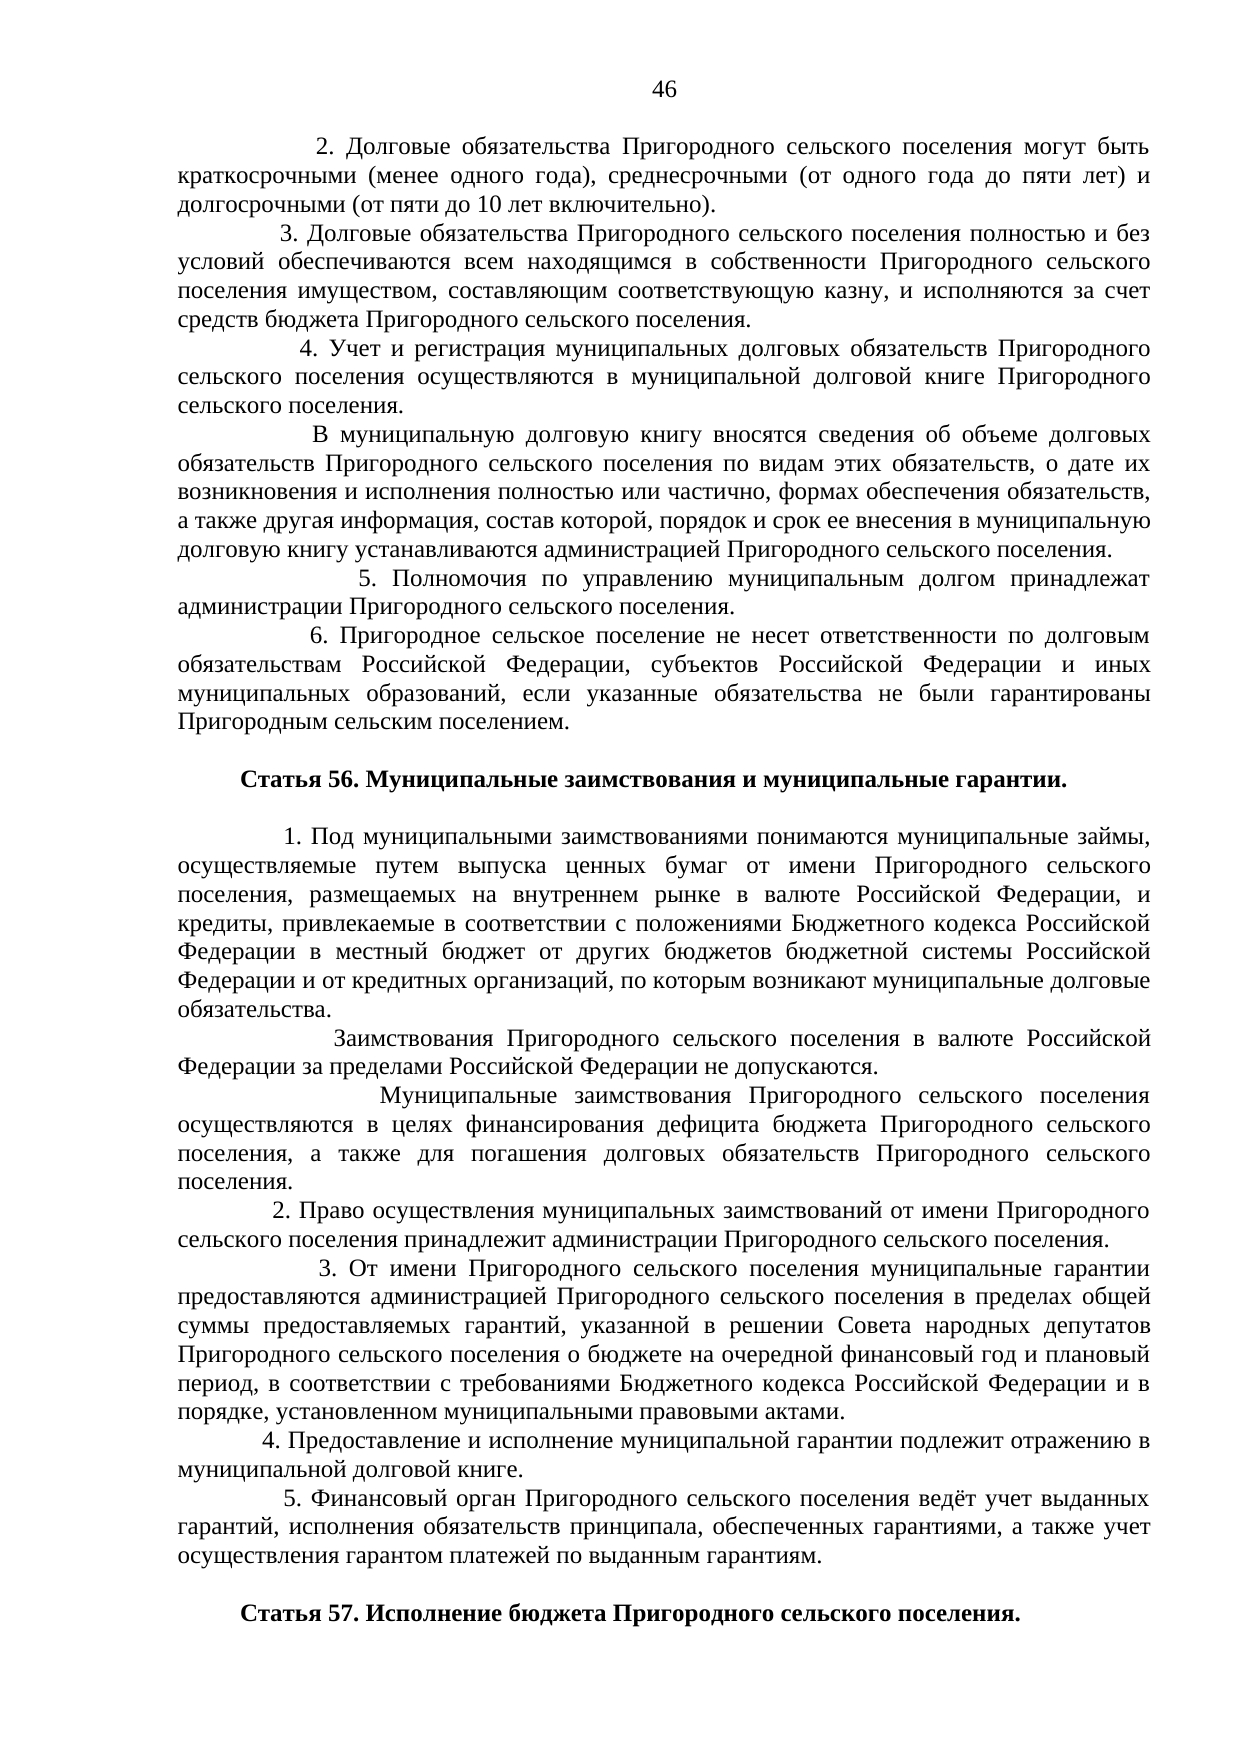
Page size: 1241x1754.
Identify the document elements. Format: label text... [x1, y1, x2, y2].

text В муниципальную долговую книгу вносятся сведения об объеме долговых обязательств Пригородного сельского поселения по видам этих обязательств, о дате их возникновения и исполнения полностью или частично, формах обеспечения обязательств, а также другая информация, состав которой, порядок и срок ее внесения в муниципальную долговую книгу устанавливаются администрацией Пригородного сельского поселения. [177, 419, 1152, 563]
text 5. Финансовый орган Пригородного сельского поселения ведёт учет выданных гарантий, исполнения обязательств принципала, обеспеченных гарантиями, а также учет осуществления гарантом платежей по выданным гарантиям. [177, 1483, 1152, 1569]
text Муниципальные заимствования Пригородного сельского поселения осуществляются в целях финансирования дефицита бюджета Пригородного сельского поселения, а также для погашения долговых обязательств Пригородного сельского поселения. [177, 1080, 1152, 1195]
text 4. Учет и регистрация муниципальных долговых обязательств Пригородного сельского поселения осуществляются в муниципальной долговой книге Пригородного сельского поселения. [177, 333, 1152, 419]
text Статья 57. Исполнение бюджета Пригородного сельского поселения. [177, 1598, 1189, 1626]
text 4. Предоставление и исполнение муниципальной гарантии подлежит отражению в муниципальной долговой книге. [177, 1425, 1152, 1483]
text Заимствования Пригородного сельского поселения в валюте Российской Федерации за пределами Российской Федерации не допускаются. [177, 1023, 1152, 1080]
text 2. Право осуществления муниципальных заимствований от имени Пригородного сельского поселения принадлежит администрации Пригородного сельского поселения. [177, 1195, 1152, 1253]
text 3. От имени Пригородного сельского поселения муниципальные гарантии предоставляются администрацией Пригородного сельского поселения в пределах общей суммы предоставляемых гарантий, указанной в решении Совета народных депутатов Пригородного сельского поселения о бюджете на очередной финансовый год и плановый период, в соответствии с требованиями Бюджетного кодекса Российской Федерации и в порядке, установленном муниципальными правовыми актами. [177, 1253, 1152, 1425]
text Статья 56. Муниципальные заимствования и муниципальные гарантии. [177, 764, 1189, 793]
text 2. Долговые обязательства Пригородного сельского поселения могут быть краткосрочными (менее одного года), среднесрочными (от одного года до пяти лет) и долгосрочными (от пяти до 10 лет включительно). [177, 131, 1152, 218]
text 1. Под муниципальными заимствованиями понимаются муниципальные займы, осуществляемые путем выпуска ценных бумаг от имени Пригородного сельского поселения, размещаемых на внутреннем рынке в валюте Российской Федерации, и кредиты, привлекаемые в соответствии с положениями Бюджетного кодекса Российской Федерации в местный бюджет от других бюджетов бюджетной системы Российской Федерации и от кредитных организаций, по которым возникают муниципальные долговые обязательства. [177, 821, 1152, 1023]
text 5. Полномочия по управлению муниципальным долгом принадлежат администрации Пригородного сельского поселения. [177, 563, 1152, 620]
text 6. Пригородное сельское поселение не несет ответственности по долговым обязательствам Российской Федерации, субъектов Российской Федерации и иных муниципальных образований, если указанные обязательства не были гарантированы Пригородным сельским поселением. [177, 620, 1152, 735]
text 3. Долговые обязательства Пригородного сельского поселения полностью и без условий обеспечиваются всем находящимся в собственности Пригородного сельского поселения имуществом, составляющим соответствующую казну, и исполняются за счет средств бюджета Пригородного сельского поселения. [177, 218, 1152, 333]
